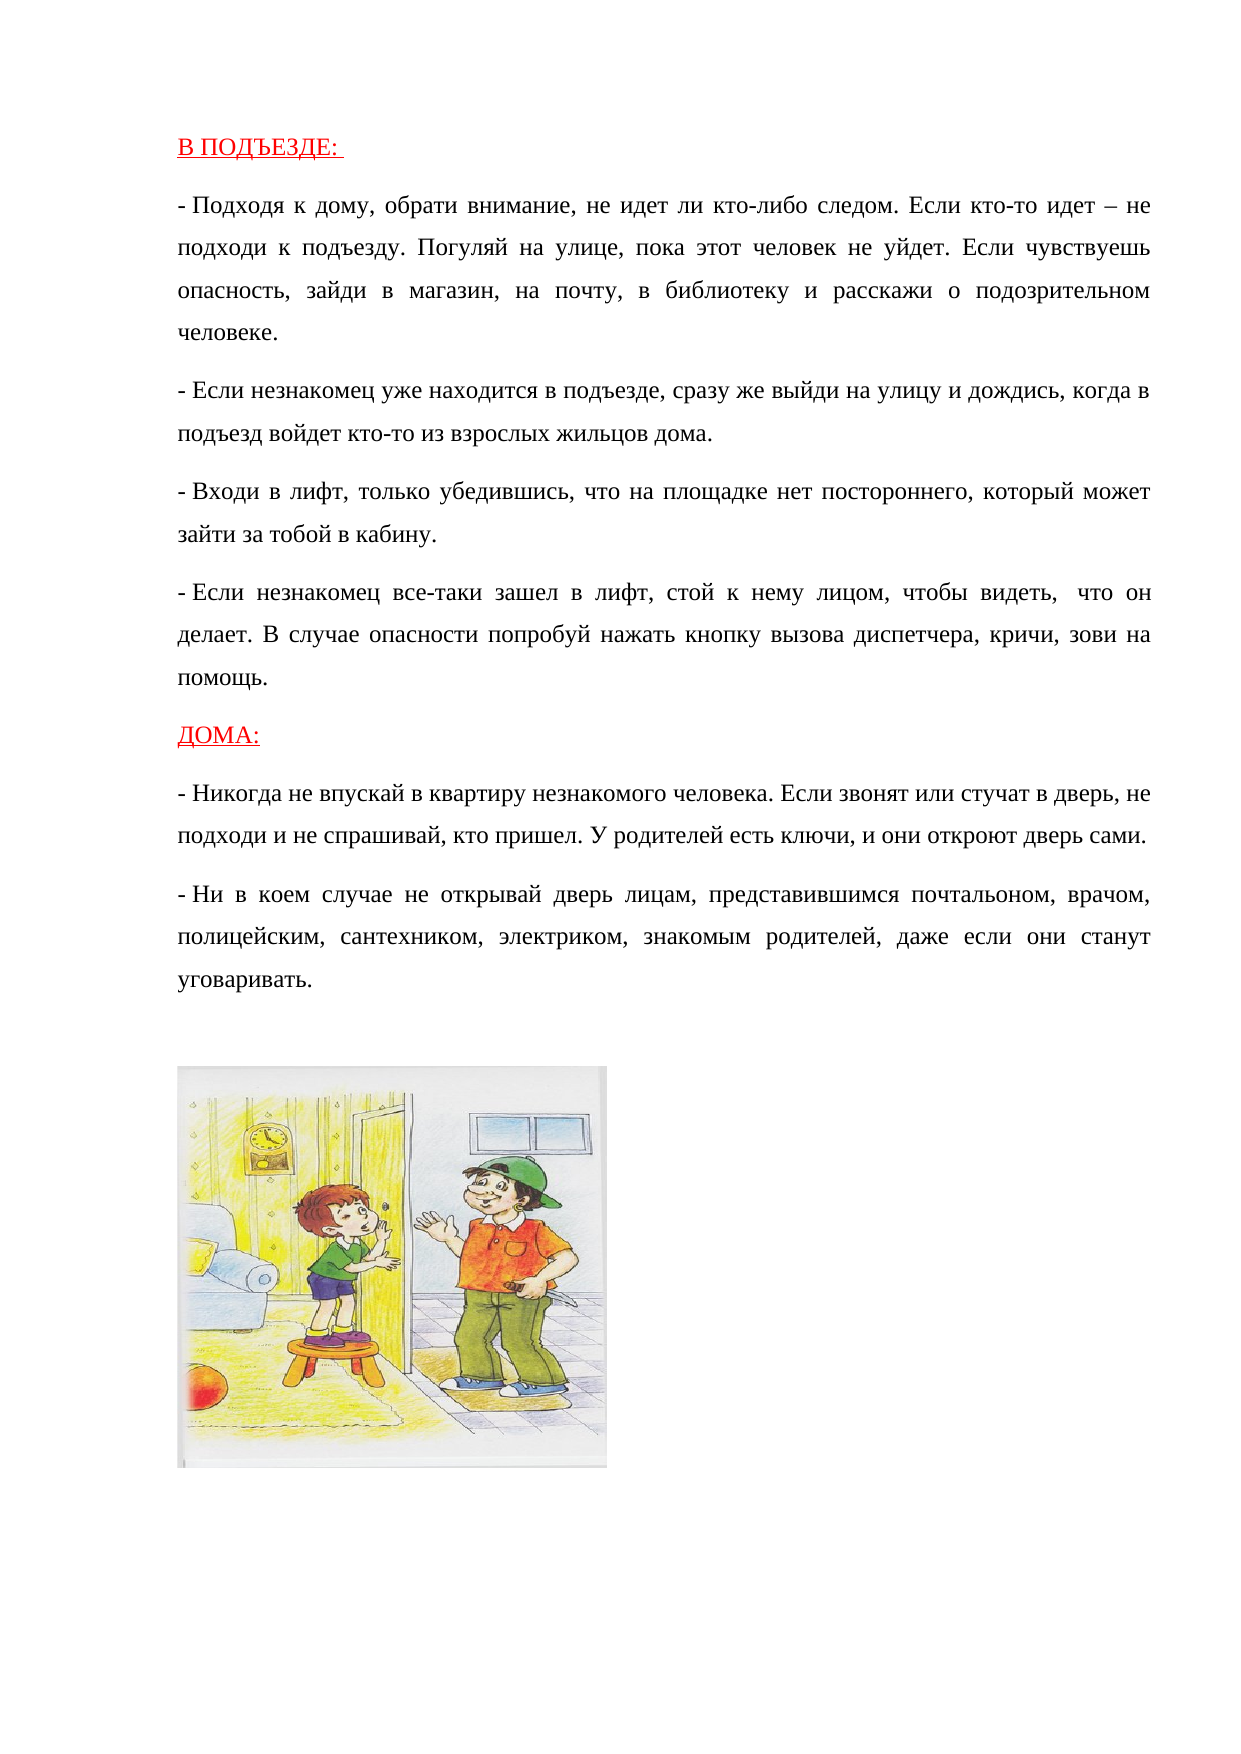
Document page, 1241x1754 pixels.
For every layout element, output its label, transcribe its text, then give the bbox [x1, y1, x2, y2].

picture [177, 1066, 607, 1468]
text ДОМА: [177, 706, 1152, 749]
text - Если незнакомец уже находится в подъезде, сразу же выйди на улицу и дождись, когда в подъезд войдет кто-то из взрослых жильцов дома. [177, 362, 1152, 447]
text В ПОДЪЕЗДЕ: [177, 118, 1152, 161]
text - Подходя к дому, обрати внимание, не идет ли кто-либо следом. Если кто-то идет – не подходи к подъезду. Погуляй на улице, пока этот человек не уйдет. Если чувствуешь опасность, зайди в магазин, на почту, в библиотеку и расскажи о подозрительном человеке. [177, 176, 1152, 346]
text - Никогда не впускай в квартиру незнакомого человека. Если звонят или стучат в дверь, не подходи и не спрашивай, кто пришел. У родителей есть ключи, и они откроют дверь сами. [177, 764, 1152, 849]
text - Входи в лифт, только убедившись, что на площадке нет постороннего, который может зайти за тобой в кабину. [177, 462, 1152, 547]
text - Если незнакомец все-таки зашел в лифт, стой к нему лицом, чтобы видеть, что он делает. В случае опасности попробуй нажать кнопку вызова диспетчера, кричи, зови на помощь. [177, 563, 1152, 691]
text - Ни в коем случае не открывай дверь лицам, представившимся почтальоном, врачом, полицейским, сантехником, электриком, знакомым родителей, даже если они станут уговаривать. [177, 865, 1152, 992]
